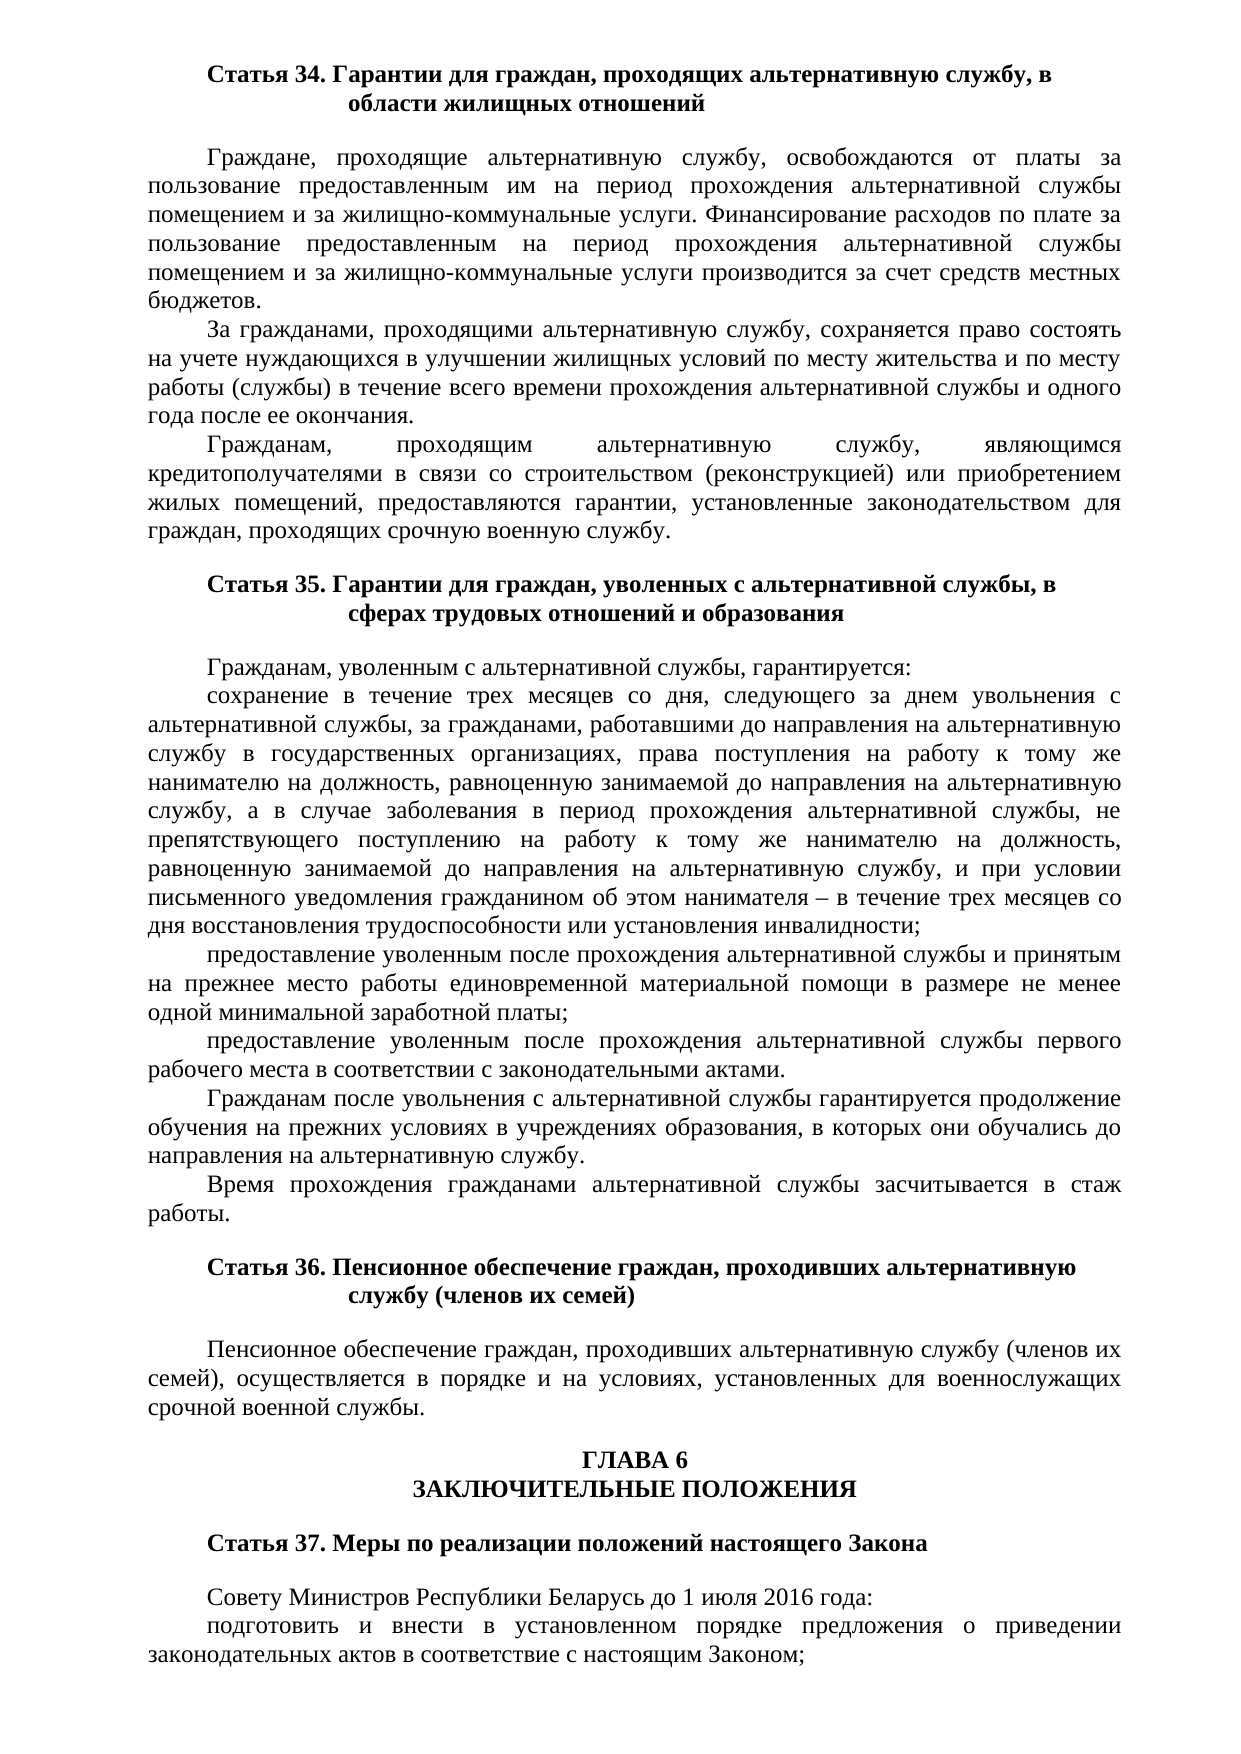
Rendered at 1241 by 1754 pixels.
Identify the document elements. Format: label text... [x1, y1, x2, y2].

text Статья 35. Гарантии для граждан, уволенных с альтернативной службы, в сферах трудовых отношений и образования [207, 569, 1122, 627]
text Пенсионное обеспечение граждан, проходивших альтернативную службу (членов их семей), осуществляется в порядке и на условиях, установленных для военнослужащих срочной военной службы. [148, 1334, 1122, 1420]
text сохранение в течение трех месяцев со дня, следующего за днем увольнения с альтернативной службы, за гражданами, работавшими до направления на альтернативную службу в государственных организациях, права поступления на работу к тому же нанимателю на должность, равноценную занимаемой до направления на альтернативную службу, а в случае заболевания в период прохождения альтернативной службы, не препятствующего поступлению на работу к тому же нанимателю на должность, равноценную занимаемой до направления на альтернативную службу, и при условии письменного уведомления гражданином об этом нанимателя – в течение трех месяцев со дня восстановления трудоспособности или установления инвалидности; [148, 680, 1122, 939]
text Гражданам после увольнения с альтернативной службы гарантируется продолжение обучения на прежних условиях в учреждениях образования, в которых они обучались до направления на альтернативную службу. [148, 1083, 1122, 1169]
text предоставление уволенным после прохождения альтернативной службы и принятым на прежнее место работы единовременной материальной помощи в размере не менее одной минимальной заработной платы; [148, 939, 1122, 1025]
text Граждане, проходящие альтернативную службу, освобождаются от платы за пользование предоставленным им на период прохождения альтернативной службы помещением и за жилищно-коммунальные услуги. Финансирование расходов по плате за пользование предоставленным на период прохождения альтернативной службы помещением и за жилищно-коммунальные услуги производится за счет средств местных бюджетов. [148, 142, 1122, 314]
text Статья 37. Меры по реализации положений настоящего Закона [207, 1528, 1122, 1557]
text ГЛАВА 6 ЗАКЛЮЧИТЕЛЬНЫЕ ПОЛОЖЕНИЯ [148, 1445, 1122, 1503]
text предоставление уволенным после прохождения альтернативной службы первого рабочего места в соответствии с законодательными актами. [148, 1025, 1122, 1083]
text Совету Министров Республики Беларусь до 1 июля 2016 года: [148, 1582, 1122, 1610]
text подготовить и внести в установленном порядке предложения о приведении законодательных актов в соответствие с настоящим Законом; [148, 1610, 1122, 1668]
text Гражданам, уволенным с альтернативной службы, гарантируется: [148, 652, 1122, 680]
text Время прохождения гражданами альтернативной службы засчитывается в стаж работы. [148, 1169, 1122, 1227]
text Гражданам, проходящим альтернативную службу, являющимся кредитополучателями в связи со строительством (реконструкцией) или приобретением жилых помещений, предоставляются гарантии, установленные законодательством для граждан, проходящих срочную военную службу. [148, 429, 1122, 544]
text За гражданами, проходящими альтернативную службу, сохраняется право состоять на учете нуждающихся в улучшении жилищных условий по месту жительства и по месту работы (службы) в течение всего времени прохождения альтернативной службы и одного года после ее окончания. [148, 314, 1122, 429]
text Статья 34. Гарантии для граждан, проходящих альтернативную службу, в области жилищных отношений [207, 59, 1122, 117]
text Статья 36. Пенсионное обеспечение граждан, проходивших альтернативную службу (членов их семей) [207, 1252, 1122, 1309]
